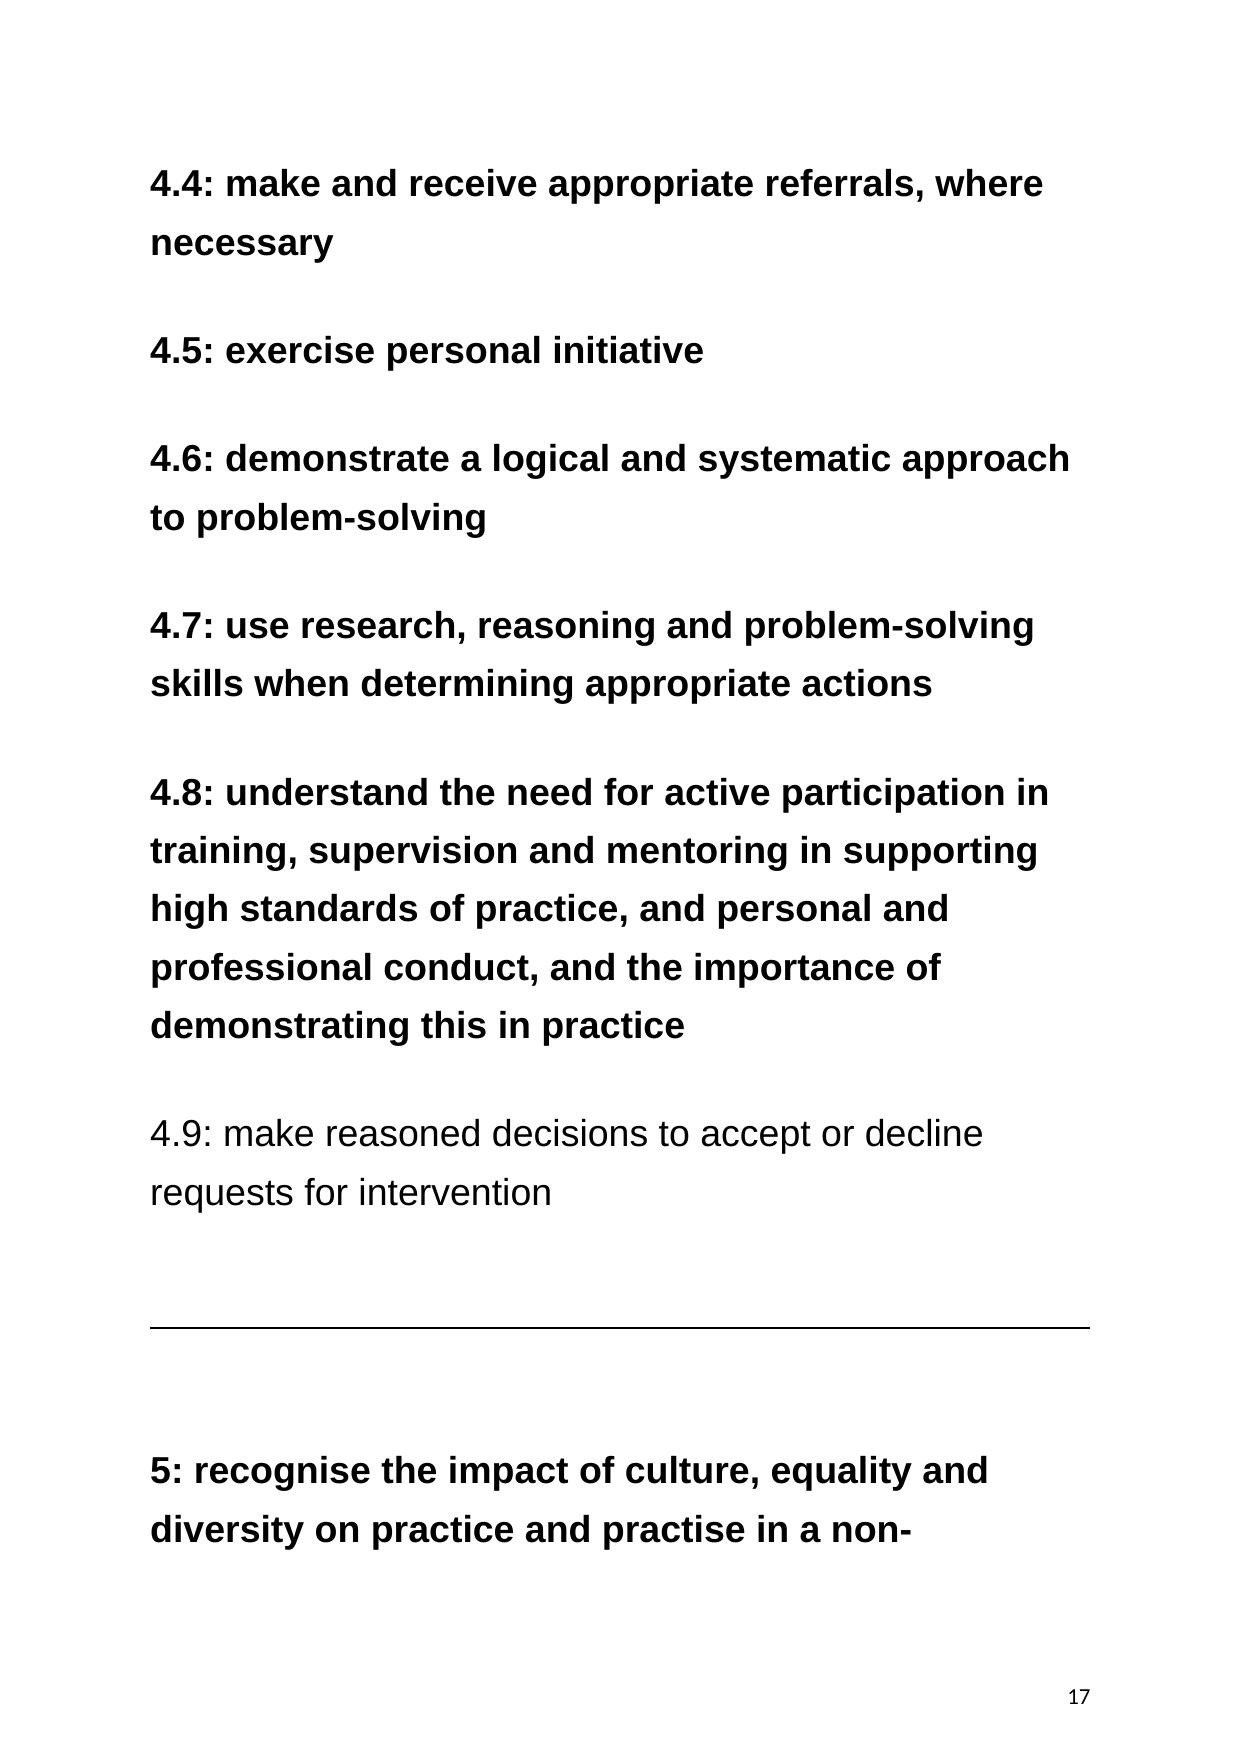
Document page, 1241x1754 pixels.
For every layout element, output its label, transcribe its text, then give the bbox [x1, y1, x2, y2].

text 4.8: understand the need for active participation in training, supervision and mentoring in supporting high standards of practice, and personal and professional conduct, and the importance of demonstrating this in practice [150, 758, 1090, 1050]
text 4.6: demonstrate a logical and systematic approach to problem-solving [150, 425, 1090, 542]
text 4.7: use research, reasoning and problem-solving skills when determining appropriate actions [150, 592, 1090, 708]
text 4.5: exercise personal initiative [150, 317, 1090, 375]
text 4.9: make reasoned decisions to accept or decline requests for intervention [150, 1100, 1090, 1217]
text 4.4: make and receive appropriate referrals, where necessary [150, 150, 1090, 267]
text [150, 1379, 1090, 1554]
